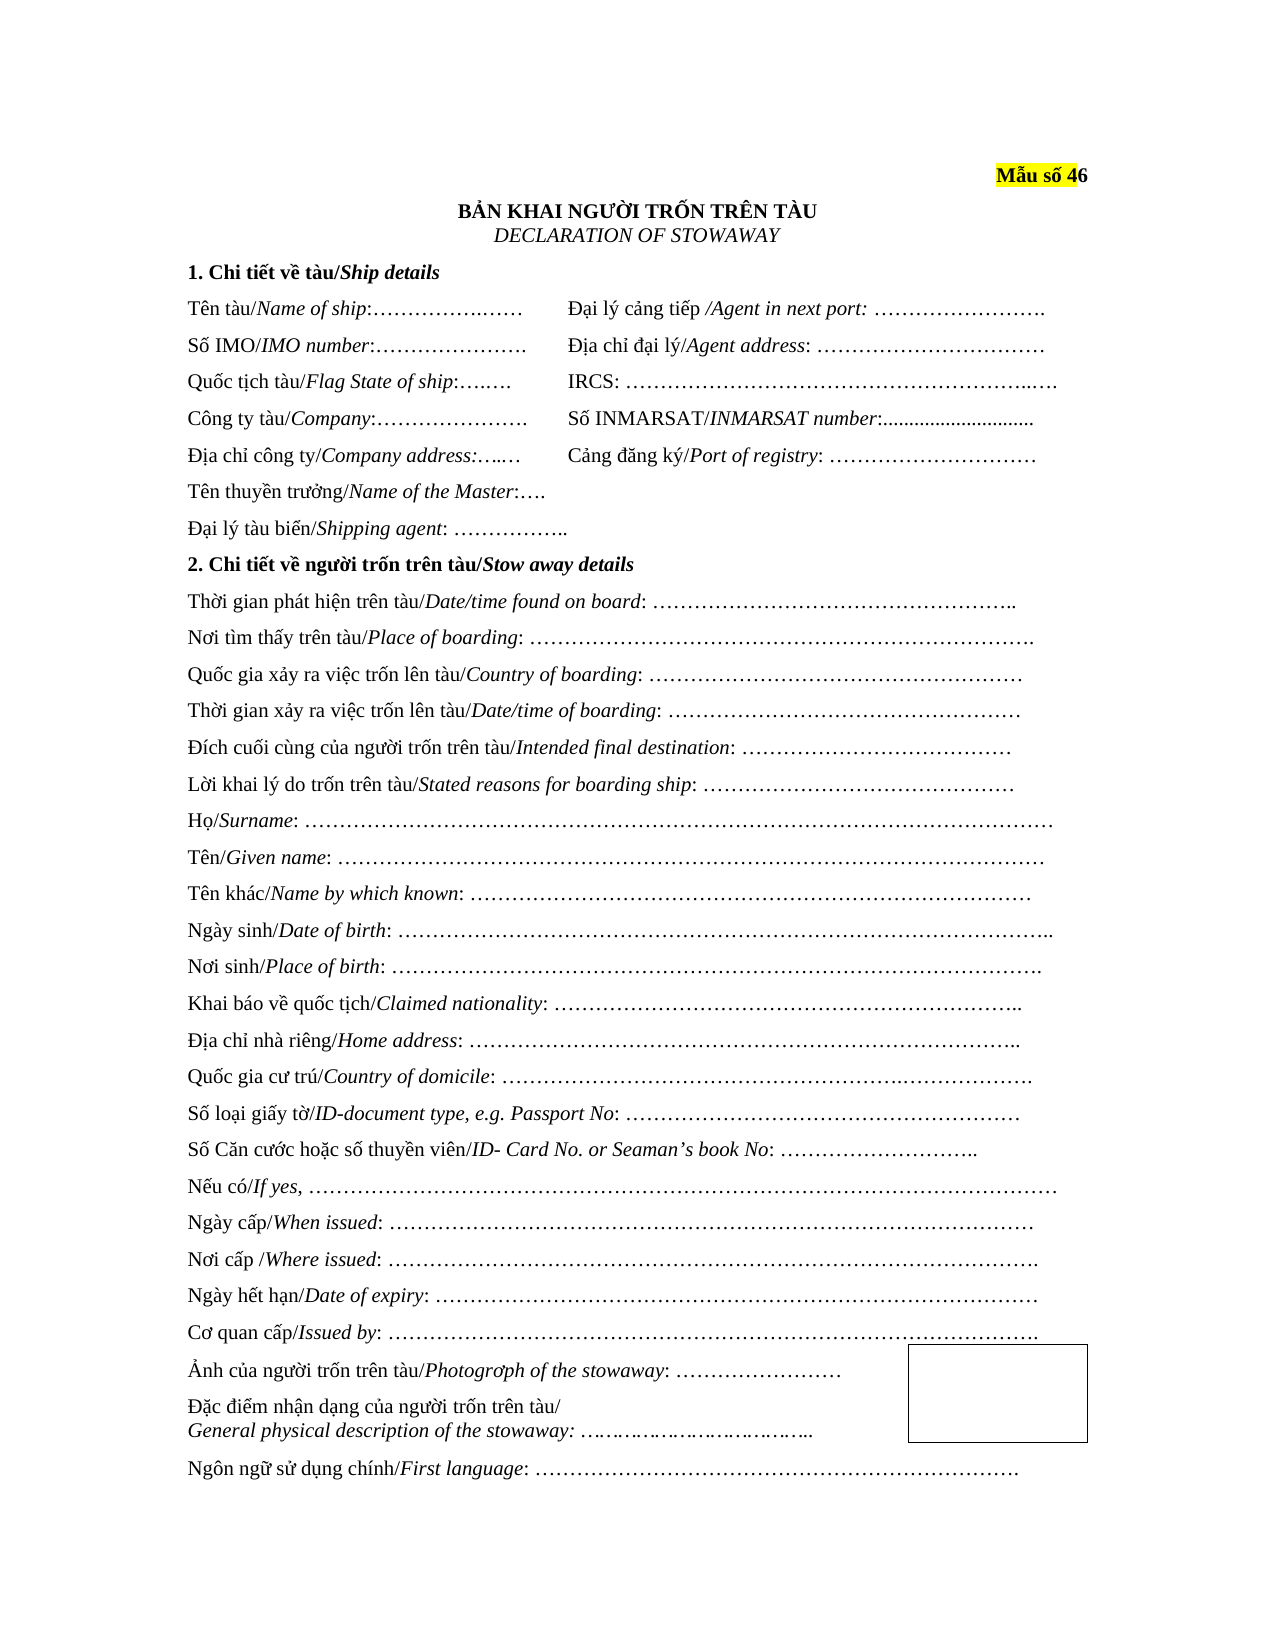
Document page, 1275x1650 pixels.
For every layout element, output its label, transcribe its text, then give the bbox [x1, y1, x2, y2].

text Số Căn cước hoặc số thuyền viên/ID- Card No. or Seaman’s book No: ……………………….. [187, 1137, 1087, 1161]
text Thời gian xảy ra việc trốn lên tàu/Date/time of boarding: …………………………………………… [187, 698, 1087, 722]
text Đại lý tàu biển/Shipping agent: …………….. [187, 516, 1087, 540]
text Mẫu số 46 [187, 162, 1087, 187]
text 1. Chi tiết về tàu/Ship details [187, 260, 1087, 284]
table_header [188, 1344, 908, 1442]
text Lời khai lý do trốn trên tàu/Stated reasons for boarding ship: ……………………………………… [187, 772, 1087, 796]
text Nơi sinh/Place of birth: …………………………………………………………………………………. [187, 954, 1087, 978]
text Địa chỉ công ty/Company address:….… Cảng đăng ký/Port of registry: ………………………… [187, 442, 1087, 467]
text Quốc tịch tàu/Flag State of ship:….…. IRCS: …………………………………………………..…. [187, 369, 1087, 393]
text Họ/Surname: ……………………………………………………………………………………………… [187, 808, 1087, 832]
text Quốc gia xảy ra việc trốn lên tàu/Country of boarding: ……………………………………………… [187, 662, 1087, 686]
text Tên/Given name: ………………………………………………………………………………………… [187, 845, 1087, 869]
text Số IMO/IMO number:…………………. Địa chỉ đại lý/Agent address: …………………………… [187, 333, 1087, 357]
text Ngôn ngữ sử dụng chính/First language: ……………………………………………………………. [187, 1456, 1087, 1480]
text Thời gian phát hiện trên tàu/Date/time found on board: …………………………………………….. [187, 589, 1087, 613]
text Ngày hết hạn/Date of expiry: …………………………………………………………………………… [187, 1283, 1087, 1307]
text Nơi tìm thấy trên tàu/Place of boarding: ………………………………………………………………. [187, 625, 1087, 649]
text Địa chỉ nhà riêng/Home address: …………………………………………………………………….. [187, 1027, 1087, 1052]
text Tên khác/Name by which known: ……………………………………………………………………… [187, 881, 1087, 905]
text Ngày sinh/Date of birth: ………………………………………………………………………………….. [187, 918, 1087, 942]
text 2. Chi tiết về người trốn trên tàu/Stow away details [187, 552, 1087, 576]
text Đích cuối cùng của người trốn trên tàu/Intended final destination: ………………………………… [187, 735, 1087, 759]
text Ngày cấp/When issued: ………………………………………………………………………………… [187, 1210, 1087, 1234]
text Nếu có/If yes, ……………………………………………………………………………………………… [187, 1174, 1087, 1198]
text Tên thuyền trưởng/Name of the Master:…. [187, 479, 1087, 503]
text Công ty tàu/Company:…………………. Số INMARSAT/INMARSAT number:............................. [187, 406, 1087, 430]
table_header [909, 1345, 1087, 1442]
text Khai báo về quốc tịch/Claimed nationality: ………………………………………………………….. [187, 991, 1087, 1015]
text Cơ quan cấp/Issued by: …………………………………………………………………………………. [187, 1320, 1087, 1344]
text Quốc gia cư trú/Country of domicile: ………………………………………………….………………. [187, 1064, 1087, 1088]
text BẢN KHAI NGƯỜI TRỐN TRÊN TÀU DECLARATION OF STOWAWAY [187, 199, 1087, 247]
text Nơi cấp /Where issued: …………………………………………………………………………………. [187, 1247, 1087, 1271]
text Tên tàu/Name of ship:…………….…… Đại lý cảng tiếp /Agent in next port: ……………………. [187, 296, 1087, 320]
text Số loại giấy tờ/ID-document type, e.g. Passport No: ………………………………………………… [187, 1101, 1087, 1125]
